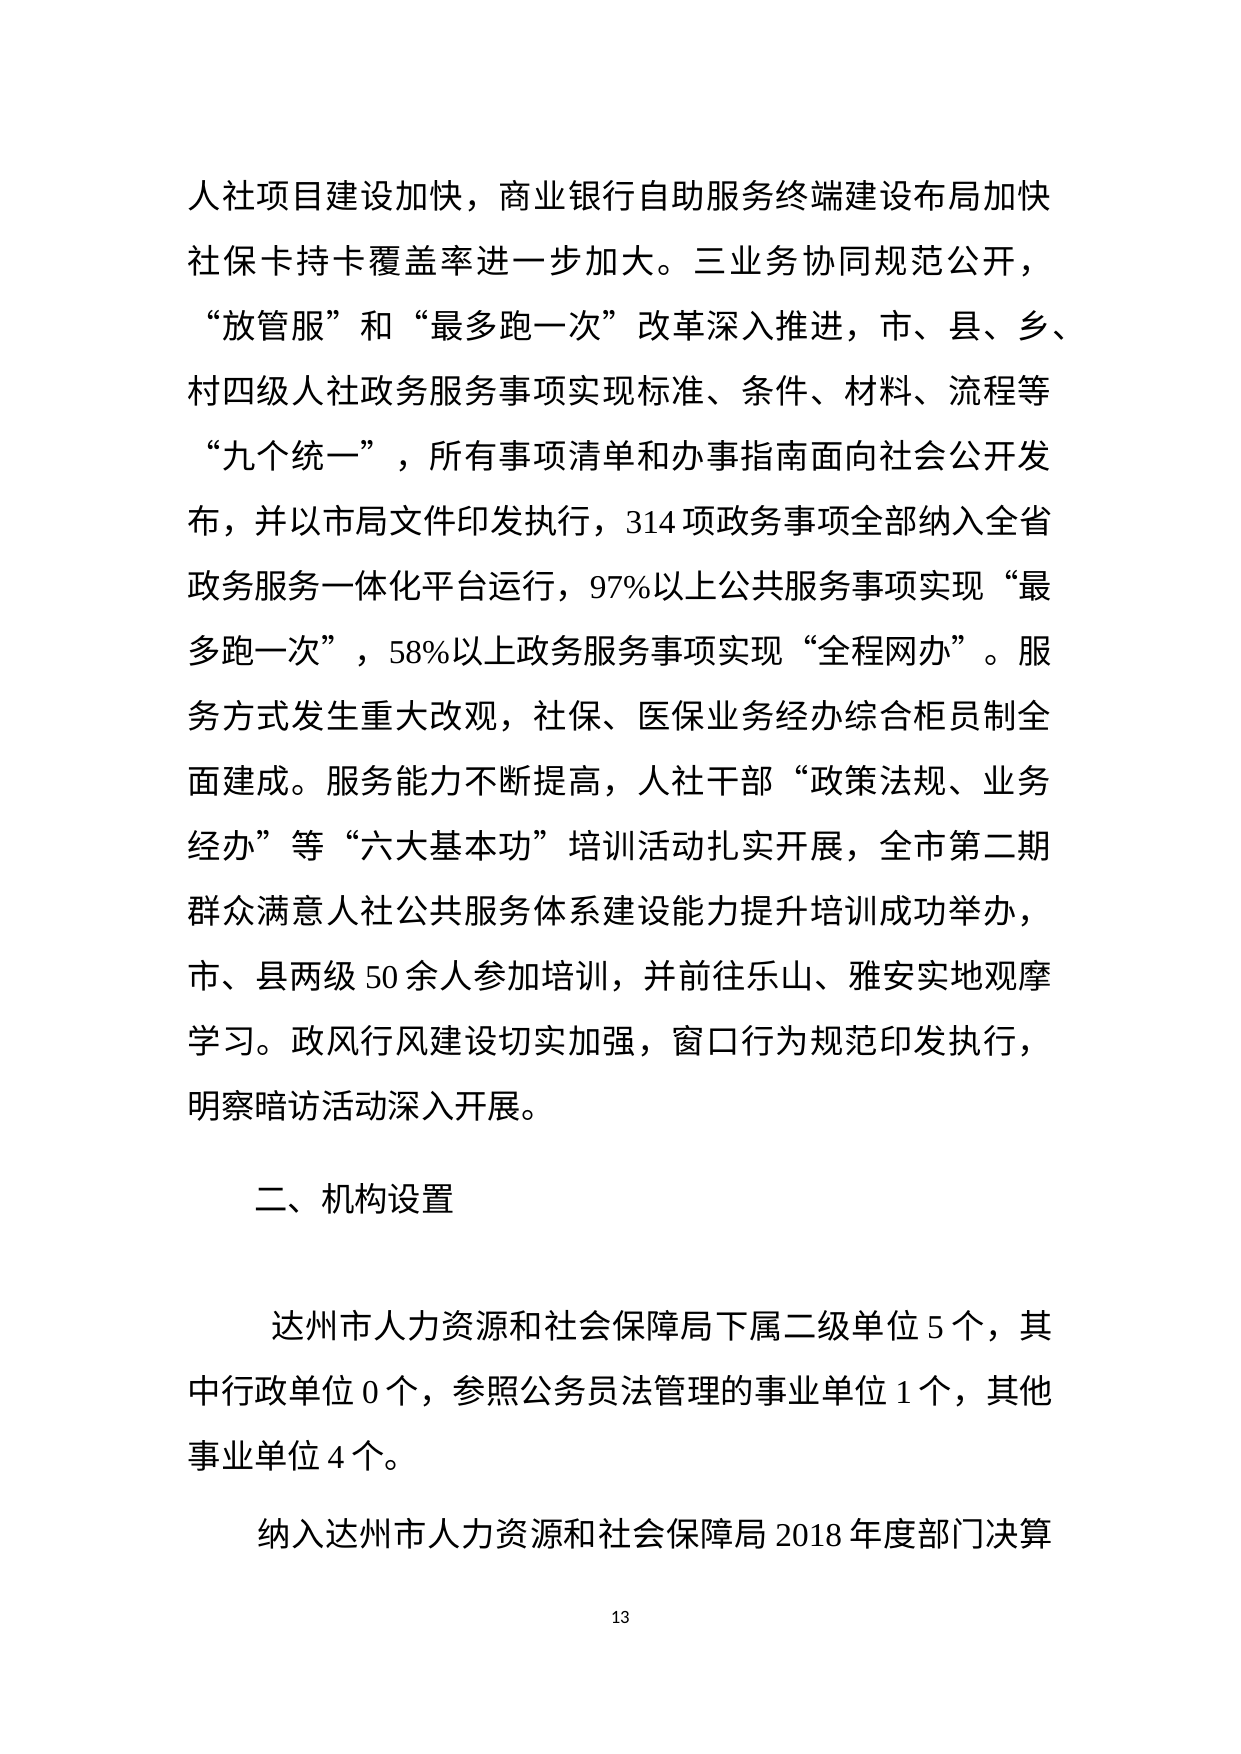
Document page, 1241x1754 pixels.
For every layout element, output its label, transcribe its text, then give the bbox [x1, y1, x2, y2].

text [187, 1496, 1053, 1558]
text 达州市人力资源和社会保障局下属二级单位5个，其中行政单位0个，参照公务员法管理的事业单位1个，其他事业单位4个。 [187, 1291, 1053, 1486]
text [187, 162, 1053, 1137]
subtitle 二、机构设置 [187, 1164, 1053, 1229]
